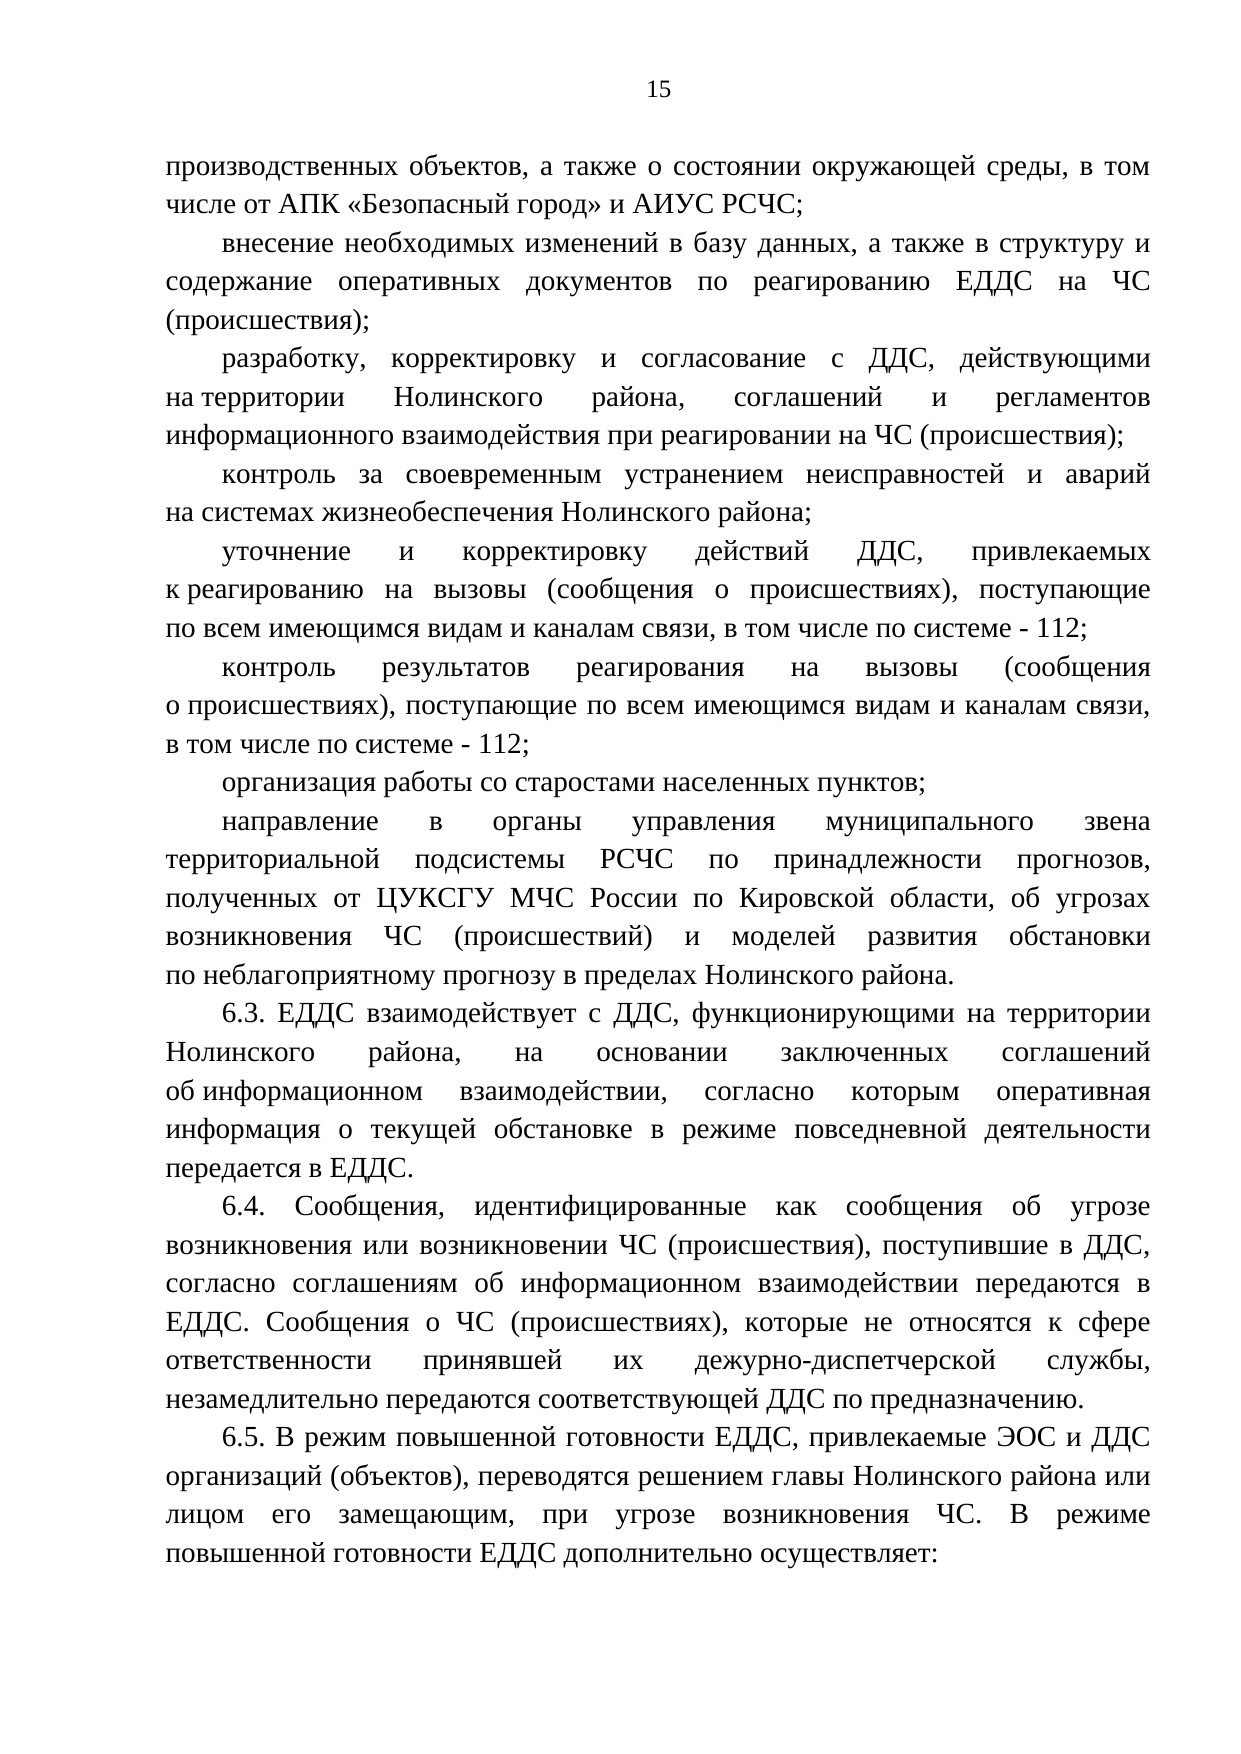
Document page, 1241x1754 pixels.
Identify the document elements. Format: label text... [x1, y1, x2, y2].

text организация работы со старостами населенных пунктов; [165, 764, 1152, 798]
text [165, 148, 1152, 220]
text внесение необходимых изменений в базу данных, а также в структуру и содержание оперативных документов по реагированию ЕДДС на ЧС (происшествия); [165, 225, 1152, 335]
text 6.4. Сообщения, идентифицированные как сообщения об угрозе возникновения или возникновении ЧС (происшествия), поступившие в ДДС, согласно соглашениям об информационном взаимодействии передаются в ЕДДС. Сообщения о ЧС (происшествиях), которые не относятся к сфере ответственности принявшей их дежурно-диспетчерской службы, незамедлительно передаются соответствующей ДДС по предназначению. [165, 1188, 1152, 1414]
text контроль результатов реагирования на вызовы (сообщения о происшествиях), поступающие по всем имеющимся видам и каналам связи, в том числе по системе - 112; [165, 649, 1152, 759]
text контроль за своевременным устранением неисправностей и аварий на системах жизнеобеспечения Нолинского района; [165, 456, 1152, 528]
text направление в органы управления муниципального звена территориальной подсистемы РСЧС по принадлежности прогнозов, полученных от ЦУКСГУ МЧС России по Кировской области, об угрозах возникновения ЧС (происшествий) и моделей развития обстановки по неблагоприятному прогнозу в пределах Нолинского района. [165, 803, 1152, 991]
text разработку, корректировку и согласование с ДДС, действующими на территории Нолинского района, соглашений и регламентов информационного взаимодействия при реагировании на ЧС (происшествия); [165, 340, 1152, 451]
text 6.5. В режим повышенной готовности ЕДДС, привлекаемые ЭОС и ДДС организаций (объектов), переводятся решением главы Нолинского района или лицом его замещающим, при угрозе возникновения ЧС. В режиме повышенной готовности ЕДДС дополнительно осуществляет: [165, 1419, 1152, 1569]
text 6.3. ЕДДС взаимодействует с ДДС, функционирующими на территории Нолинского района, на основании заключенных соглашений об информационном взаимодействии, согласно которым оперативная информация о текущей обстановке в режиме повседневной деятельности передается в ЕДДС. [165, 996, 1152, 1183]
text уточнение и корректировку действий ДДС, привлекаемых к реагированию на вызовы (сообщения о происшествиях), поступающие по всем имеющимся видам и каналам связи, в том числе по системе - 112; [165, 533, 1152, 644]
